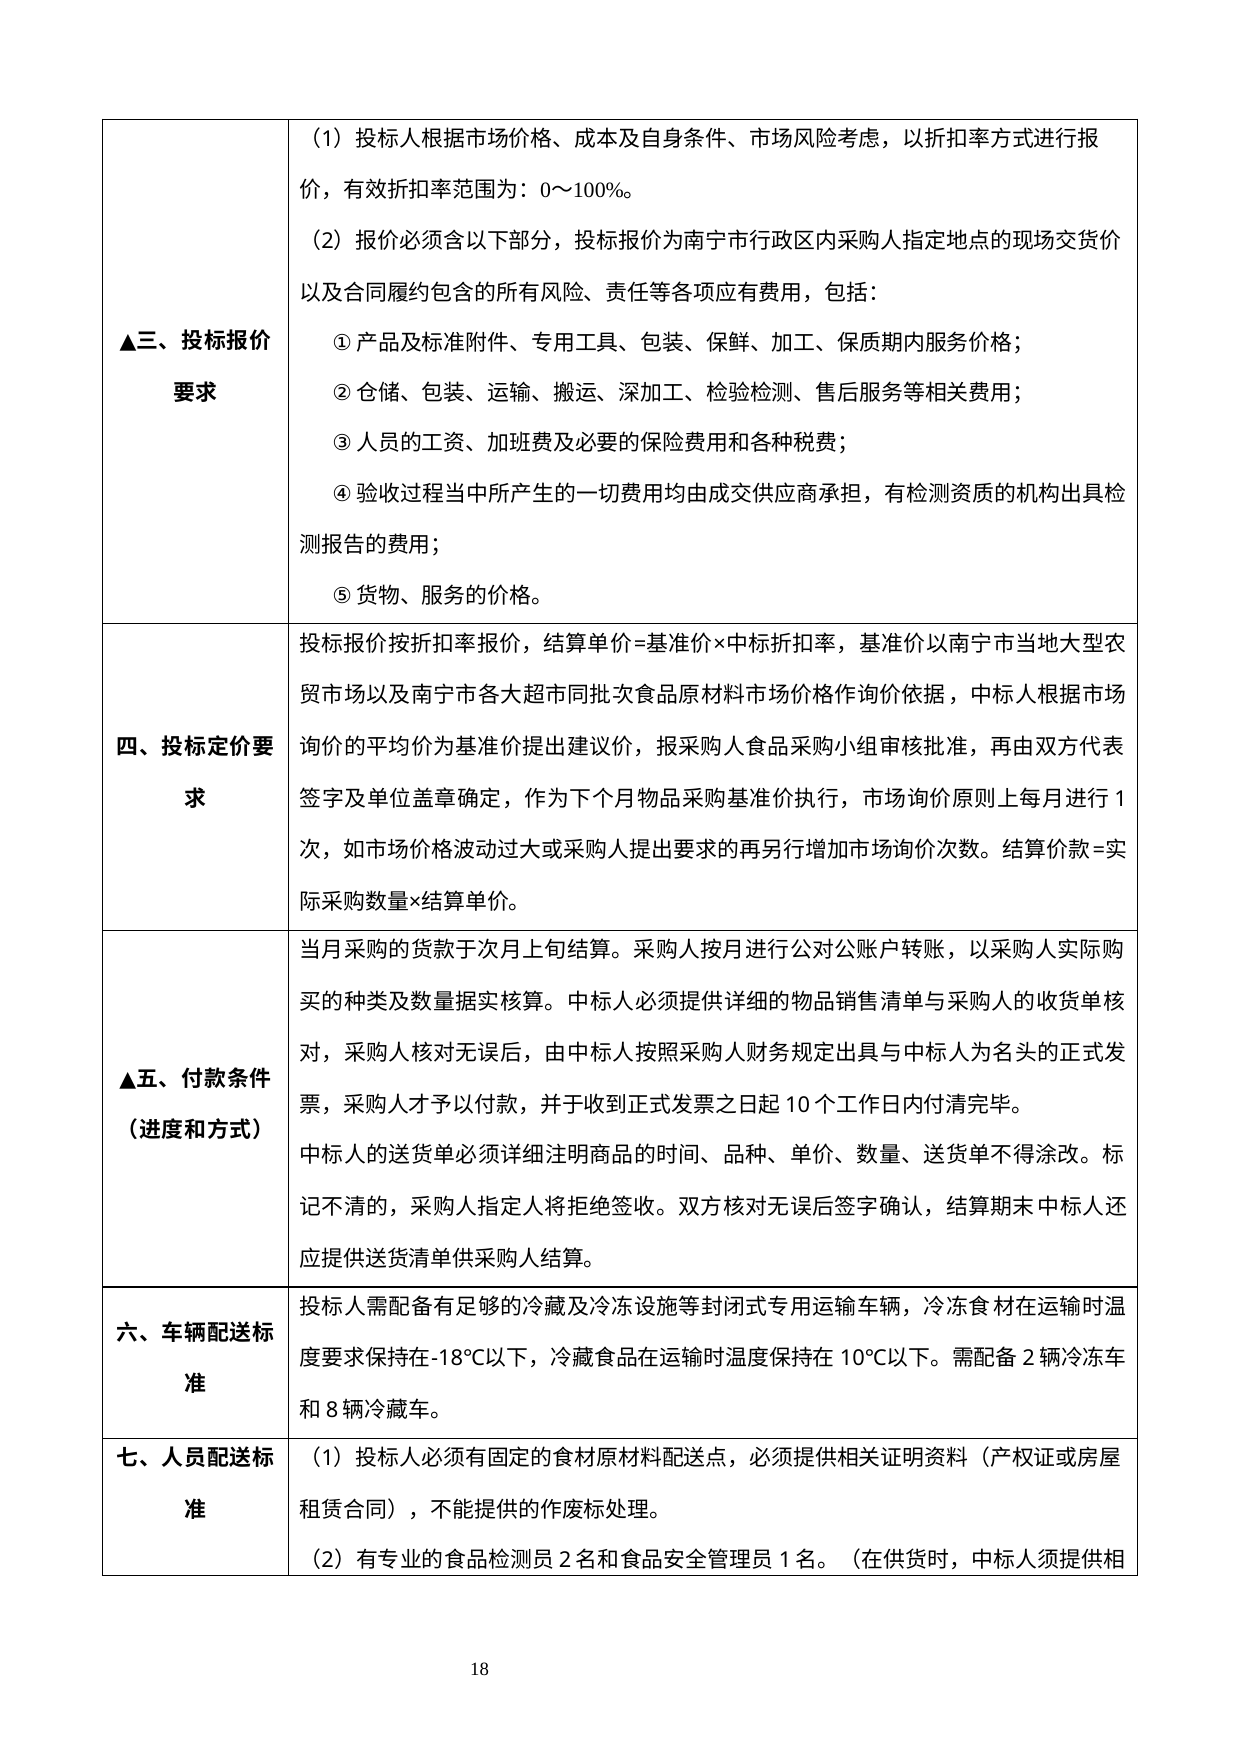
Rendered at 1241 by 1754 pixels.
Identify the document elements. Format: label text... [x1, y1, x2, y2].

table_cell 六、车辆配送标准 [103, 1288, 288, 1438]
table_cell （1）投标人根据市场价格、成本及自身条件、市场风险考虑，以折扣率方式进行报价，有效折扣率范围为：0～100%。 （2）报价必须含以下部分，投标报价为南宁市行政区内采购人指定地点的现场交货价以及合同履约包含的所有风险、责任等各项应有费用，包括： ①产品及标准附件、专用工具、包装、保鲜、加工、保质期内服务价格； ②仓储、包装、运输、搬运、深加工、检验检测、售后服务等相关费用； ③人员的工资、加班费及必要的保险费用和各种税费； ④验收过程当中所产生的一切费用均由成交供应商承担，有检测资质的机构出具检测报告的费用； ⑤货物、服务的价格。 [289, 120, 1137, 623]
table_cell 投标人需配备有足够的冷藏及冷冻设施等封闭式专用运输车辆，冷冻食材在运输时温度要求保持在-18℃以下，冷藏食品在运输时温度保持在10℃以下。需配备2辆冷冻车和8辆冷藏车。 [289, 1288, 1137, 1438]
table_cell ▲五、付款条件（进度和方式） [103, 931, 288, 1286]
table_cell ▲三、投标报价要求 [103, 120, 288, 623]
table_cell 四、投标定价要求 [103, 624, 288, 930]
table_cell 投标报价按折扣率报价，结算单价=基准价×中标折扣率，基准价以南宁市当地大型农贸市场以及南宁市各大超市同批次食品原材料市场价格作询价依据，中标人根据市场询价的平均价为基准价提出建议价，报采购人食品采购小组审核批准，再由双方代表签字及单位盖章确定，作为下个月物品采购基准价执行，市场询价原则上每月进行1次，如市场价格波动过大或采购人提出要求的再另行增加市场询价次数。结算价款=实际采购数量×结算单价。 [289, 624, 1137, 930]
table_cell 七、人员配送标准 [103, 1439, 288, 1575]
table_cell 当月采购的货款于次月上旬结算。采购人按月进行公对公账户转账，以采购人实际购买的种类及数量据实核算。中标人必须提供详细的物品销售清单与采购人的收货单核对，采购人核对无误后，由中标人按照采购人财务规定出具与中标人为名头的正式发票，采购人才予以付款，并于收到正式发票之日起10个工作日内付清完毕。 中标人的送货单必须详细注明商品的时间、品种、单价、数量、送货单不得涂改。标记不清的，采购人指定人将拒绝签收。双方核对无误后签字确认，结算期末中标人还应提供送货清单供采购人结算。 [289, 931, 1137, 1286]
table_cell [289, 1439, 1137, 1575]
